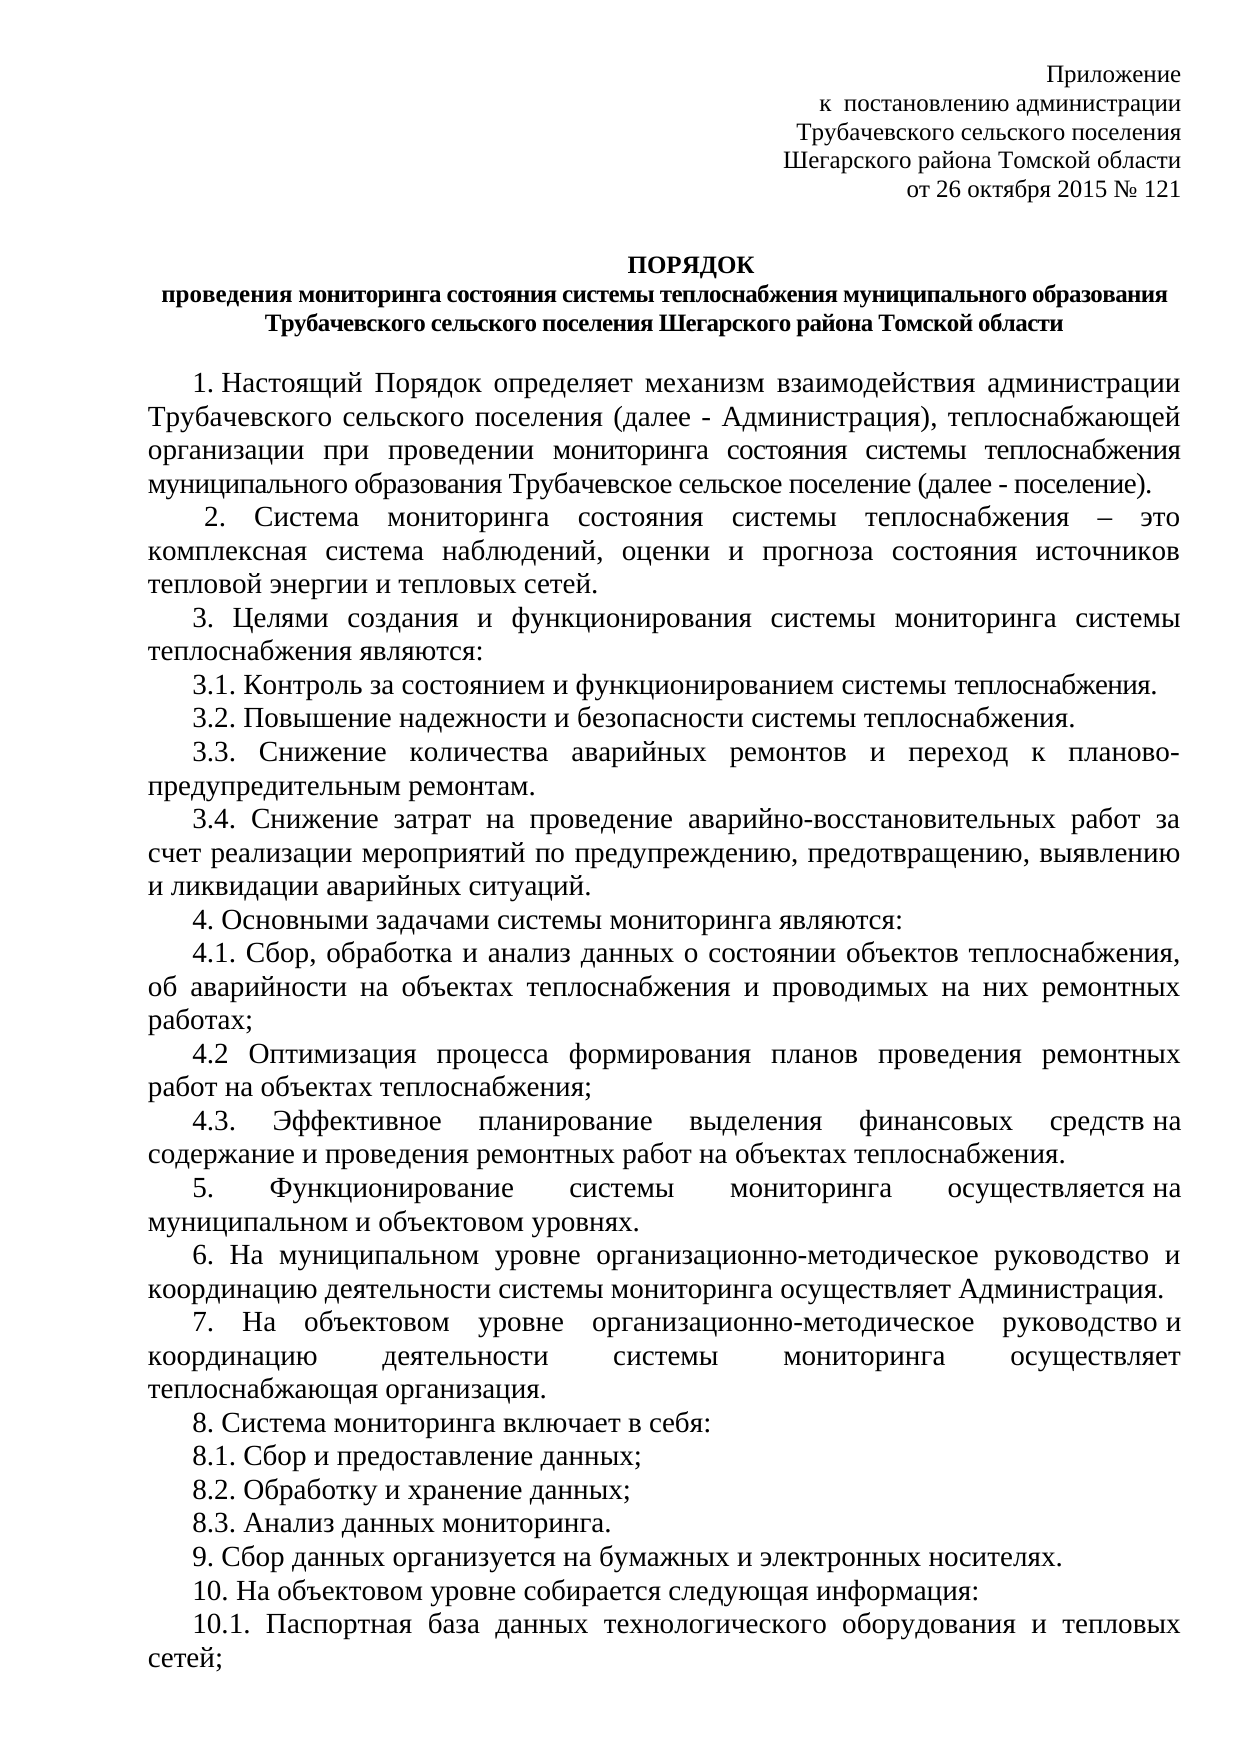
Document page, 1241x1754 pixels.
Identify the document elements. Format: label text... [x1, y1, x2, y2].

text 8.2. Обработку и хранение данных; [148, 1472, 1181, 1506]
text 3.3. Снижение количества аварийных ремонтов и переход к планово-предупредительным ремонтам. [148, 734, 1181, 801]
text Шегарского района Томской области [148, 145, 1181, 174]
text 2. Система мониторинга состояния системы теплоснабжения – это комплексная система наблюдений, оценки и прогноза состояния источников тепловой энергии и тепловых сетей. [148, 499, 1181, 600]
text 4.3. Эффективное планирование выделения финансовых средств на содержание и проведения ремонтных работ на объектах теплоснабжения. [148, 1103, 1181, 1170]
text 8. Система мониторинга включает в себя: [148, 1405, 1181, 1438]
text 7. На объектовом уровне организационно-методическое руководство и координацию деятельности системы мониторинга осуществляет теплоснабжающая организация. [148, 1304, 1181, 1405]
text 8.3. Анализ данных мониторинга. [148, 1506, 1181, 1539]
text 3. Целями создания и функционирования системы мониторинга системы теплоснабжения являются: [148, 600, 1181, 667]
text 8.1. Сбор и предоставление данных; [148, 1438, 1181, 1472]
text 3.1. Контроль за состоянием и функционированием системы теплоснабжения. [148, 667, 1181, 701]
text к постановлению администрации [148, 88, 1181, 117]
text 9. Сбор данных организуется на бумажных и электронных носителях. [148, 1539, 1181, 1573]
text 3.2. Повышение надежности и безопасности системы теплоснабжения. [148, 701, 1181, 734]
text от 26 октября 2015 № 121 [148, 174, 1181, 203]
text 6. На муниципальном уровне организационно-методическое руководство и координацию деятельности системы мониторинга осуществляет Администрация. [148, 1237, 1181, 1304]
text 10.1. Паспортная база данных технологического оборудования и тепловых сетей; [148, 1606, 1181, 1673]
text 5. Функционирование системы мониторинга осуществляется на муниципальном и объектовом уровнях. [148, 1170, 1181, 1237]
text 4.1. Сбор, обработка и анализ данных о состоянии объектов теплоснабжения, об аварийности на объектах теплоснабжения и проводимых на них ремонтных работах; [148, 935, 1181, 1036]
text ПОРЯДОК проведения мониторинга состояния системы теплоснабжения муниципального образования Трубачевского сельского поселения Шегарского района Томской области [148, 250, 1181, 336]
text 10. На объектовом уровне собирается следующая информация: [148, 1573, 1181, 1606]
text Трубачевского сельского поселения [148, 117, 1181, 145]
text 3.4. Снижение затрат на проведение аварийно-восстановительных работ за счет реализации мероприятий по предупреждению, предотвращению, выявлению и ликвидации аварийных ситуаций. [148, 801, 1181, 902]
text 1. Настоящий Порядок определяет механизм взаимодействия администрации Трубачевского сельского поселения (далее - Администрация), теплоснабжающей организации при проведении мониторинга состояния системы теплоснабжения муниципального образования Трубачевское сельское поселение (далее - поселение). [148, 365, 1181, 499]
text 4.2 Оптимизация процесса формирования планов проведения ремонтных работ на объектах теплоснабжения; [148, 1036, 1181, 1103]
text Приложение [148, 59, 1181, 88]
text 4. Основными задачами системы мониторинга являются: [148, 902, 1181, 935]
